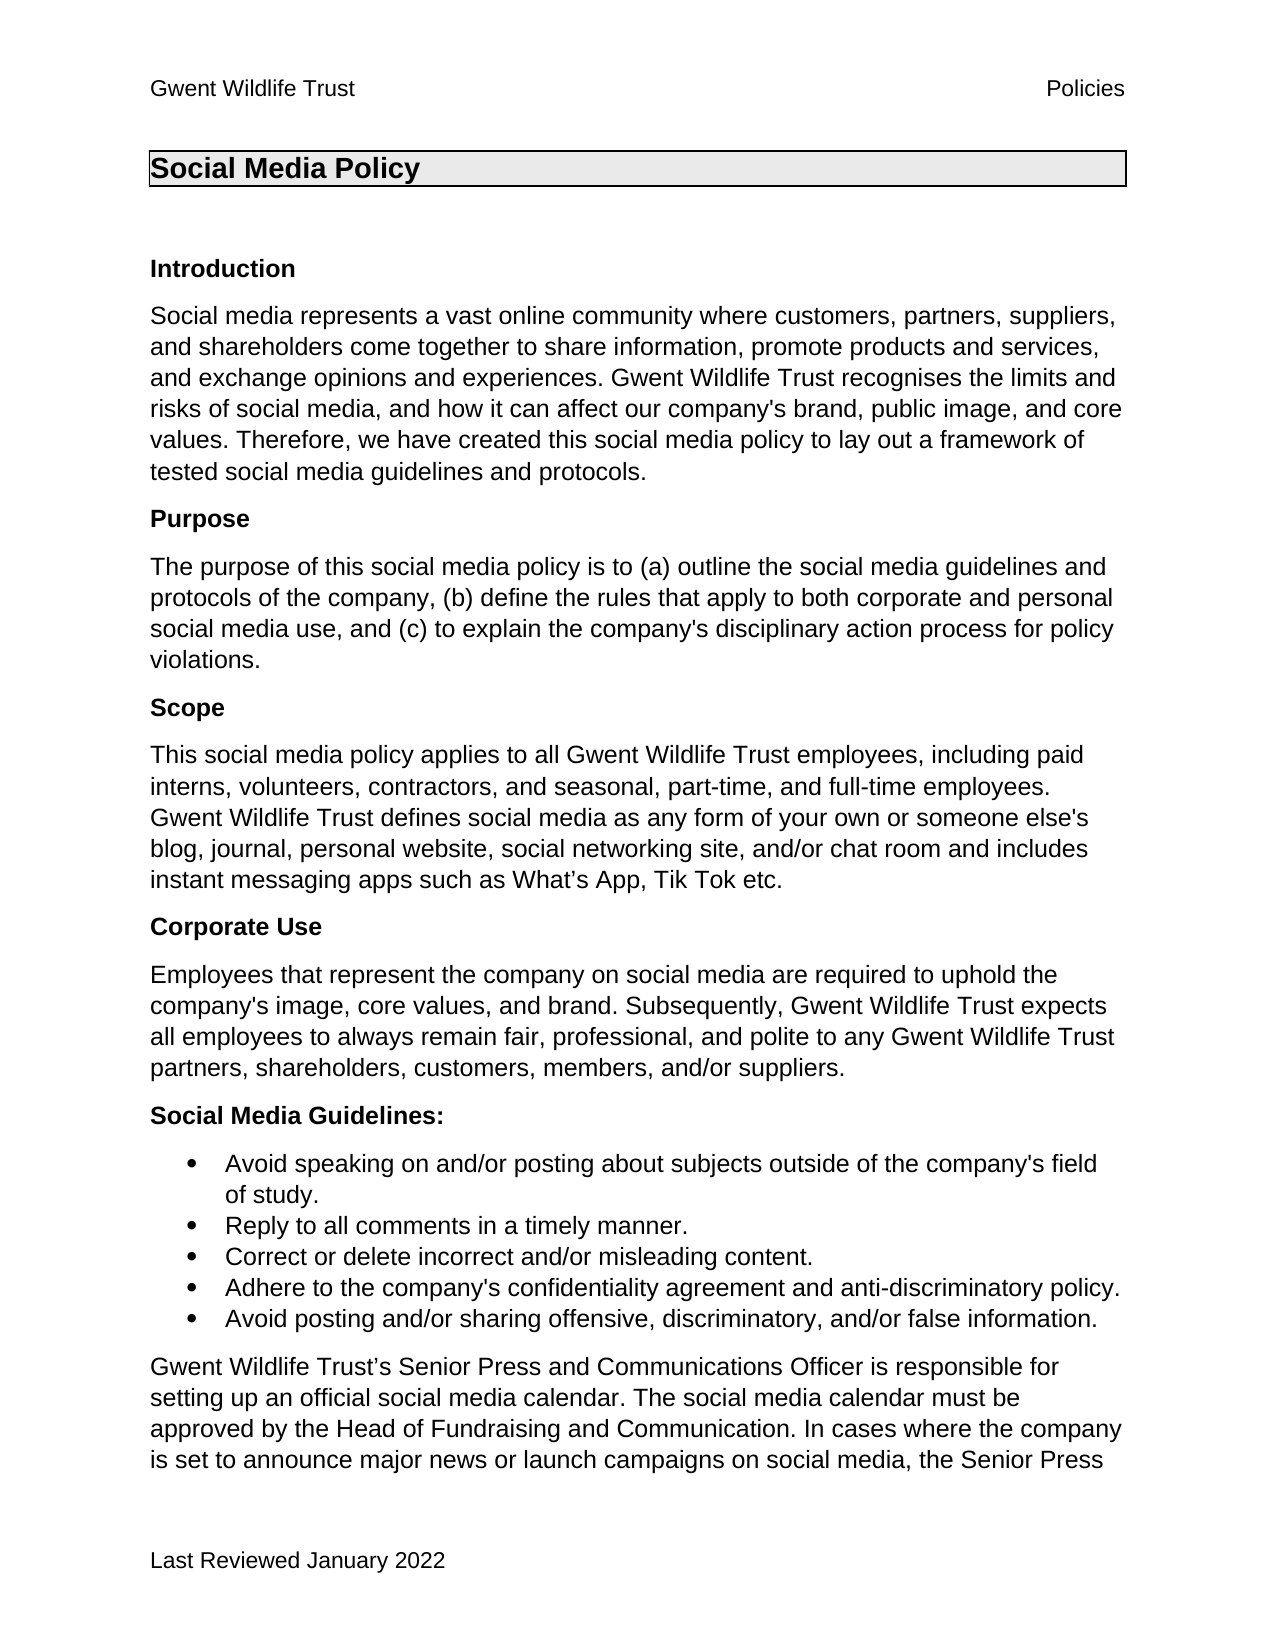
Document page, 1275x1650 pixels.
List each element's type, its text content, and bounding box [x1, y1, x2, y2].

text Social Media Policy [150, 152, 1125, 185]
text Introduction [150, 254, 1125, 282]
text This social media policy applies to all Gwent Wildlife Trust employees, including paid interns, volunteers, contractors, and seasonal, part-time, and full-time employees. Gwent Wildlife Trust defines social media as any form of your own or someone else's blog, journal, personal website, social networking site, and/or chat room and includes instant messaging apps such as What’s App, Tik Tok etc. [150, 741, 1125, 893]
text Social media represents a vast online community where customers, partners, suppliers, and shareholders come together to share information, promote products and services, and exchange opinions and experiences. Gwent Wildlife Trust recognises the limits and risks of social media, and how it can affect our company's brand, public image, and core values. Therefore, we have created this social media policy to lay out a framework of tested social media guidelines and protocols. [150, 301, 1125, 485]
list Reply to all comments in a timely manner. [187, 1211, 1125, 1240]
text The purpose of this social media policy is to (a) outline the social media guidelines and protocols of the company, (b) define the rules that apply to both corporate and personal social media use, and (c) to explain the company's disciplinary action process for policy violations. [150, 552, 1125, 674]
text Corporate Use [150, 912, 1125, 941]
text Social Media Guidelines: [150, 1101, 1125, 1130]
list Avoid speaking on and/or posting about subjects outside of the company's field of study. [187, 1149, 1125, 1208]
list Adhere to the company's confidentiality agreement and anti-discriminatory policy. [187, 1273, 1125, 1302]
text Scope [150, 693, 1125, 722]
text Purpose [150, 504, 1125, 533]
list Correct or delete incorrect and/or misleading content. [187, 1242, 1125, 1271]
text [150, 1352, 1125, 1474]
text Employees that represent the company on social media are required to uphold the company's image, core values, and brand. Subsequently, Gwent Wildlife Trust expects all employees to always remain fair, professional, and polite to any Gwent Wildlife Trust partners, shareholders, customers, members, and/or suppliers. [150, 960, 1125, 1082]
list Avoid posting and/or sharing offensive, discriminatory, and/or false information. [187, 1304, 1125, 1333]
